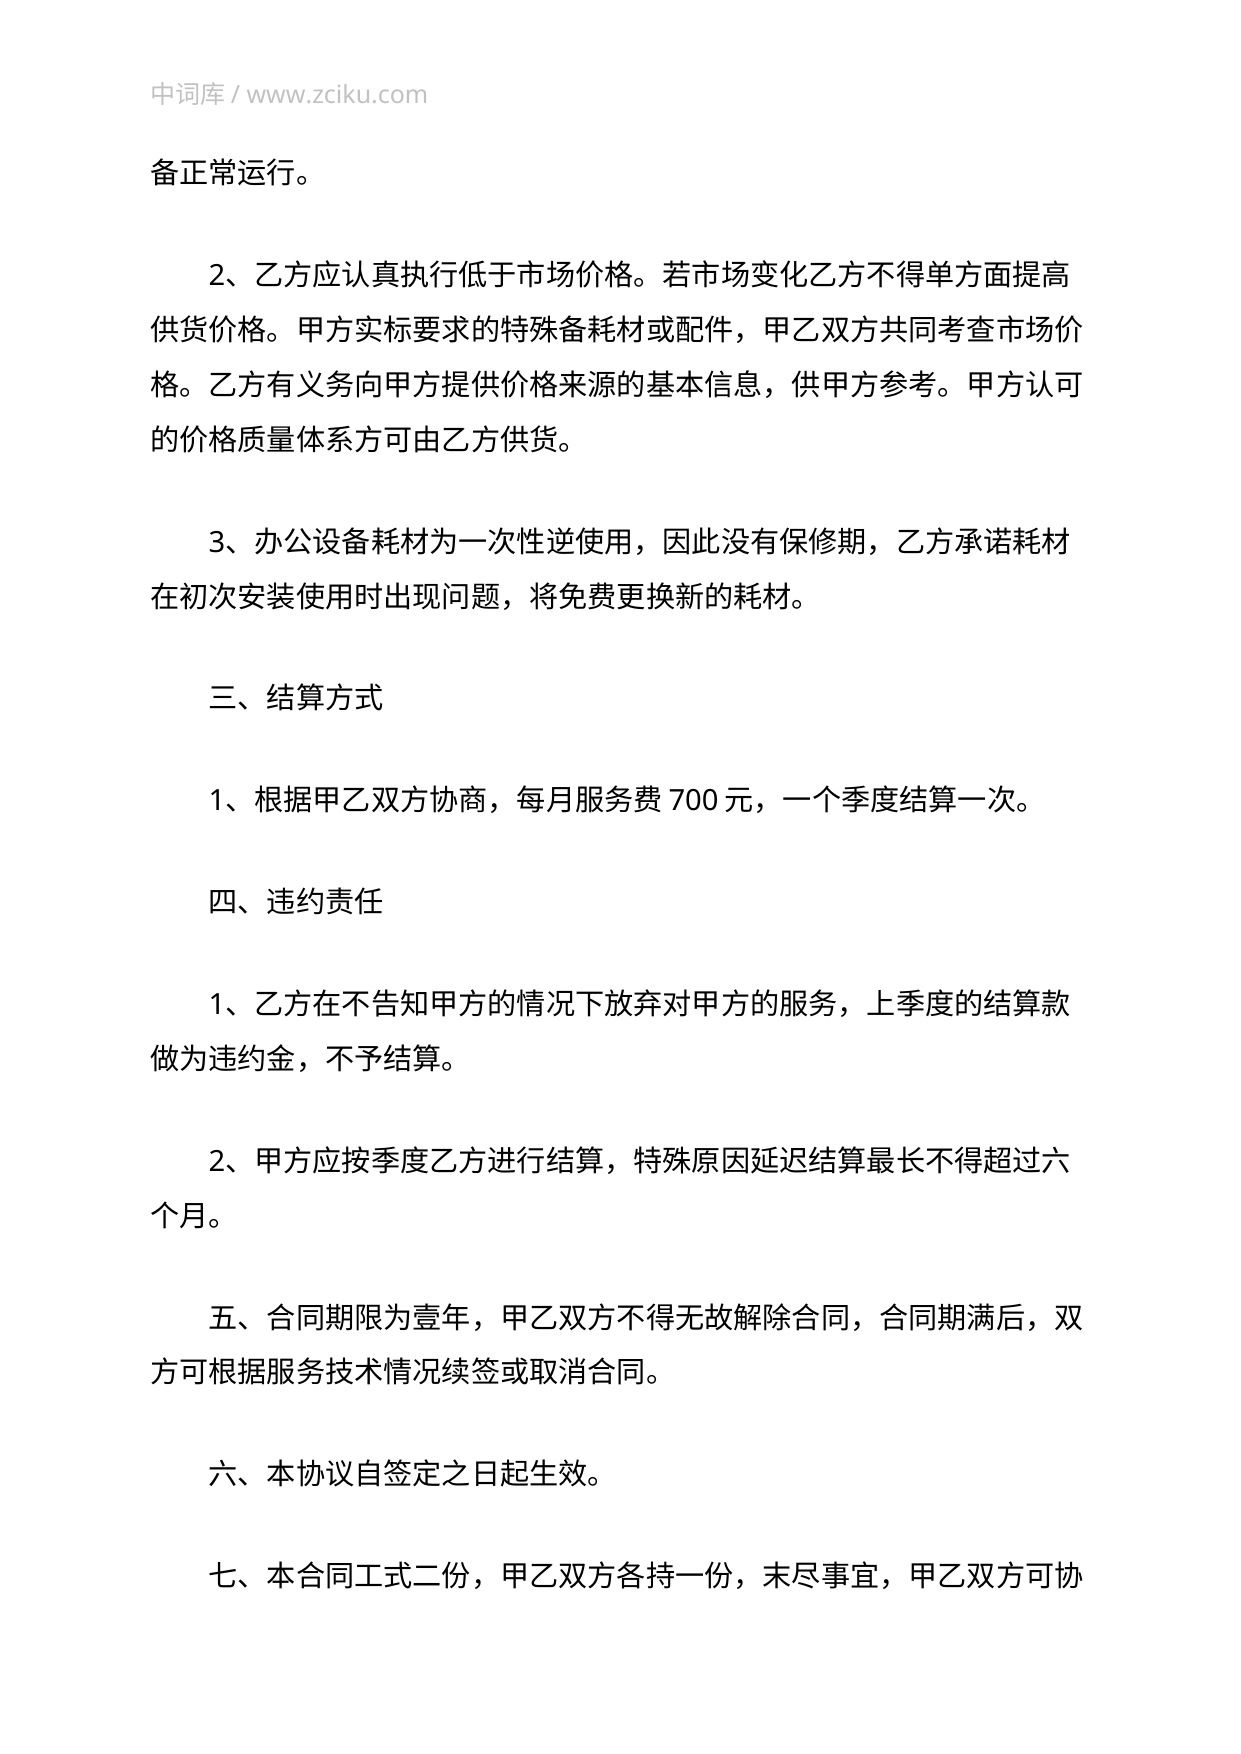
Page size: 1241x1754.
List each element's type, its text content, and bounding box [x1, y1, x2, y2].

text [150, 150, 1090, 192]
text 五、合同期限为壹年，甲乙双方不得无故解除合同，合同期满后，双方可根据服务技术情况续签或取消合同。 [150, 1294, 1090, 1391]
text 三、结算方式 [150, 675, 1090, 717]
text 1、根据甲乙双方协商，每月服务费700元，一个季度结算一次。 [150, 777, 1090, 819]
text 2、甲方应按季度乙方进行结算，特殊原因延迟结算最长不得超过六个月。 [150, 1137, 1090, 1235]
text 1、乙方在不告知甲方的情况下放弃对甲方的服务，上季度的结算款做为违约金，不予结算。 [150, 981, 1090, 1078]
text 3、办公设备耗材为一次性逆使用，因此没有保修期，乙方承诺耗材在初次安装使用时出现问题，将免费更换新的耗材。 [150, 518, 1090, 616]
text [150, 1553, 1090, 1595]
text 六、本协议自签定之日起生效。 [150, 1451, 1090, 1493]
text 四、违约责任 [150, 879, 1090, 921]
text 2、乙方应认真执行低于市场价格。若市场变化乙方不得单方面提高供货价格。甲方实标要求的特殊备耗材或配件，甲乙双方共同考查市场价格。乙方有义务向甲方提供价格来源的基本信息，供甲方参考。甲方认可的价格质量体系方可由乙方供货。 [150, 252, 1090, 459]
